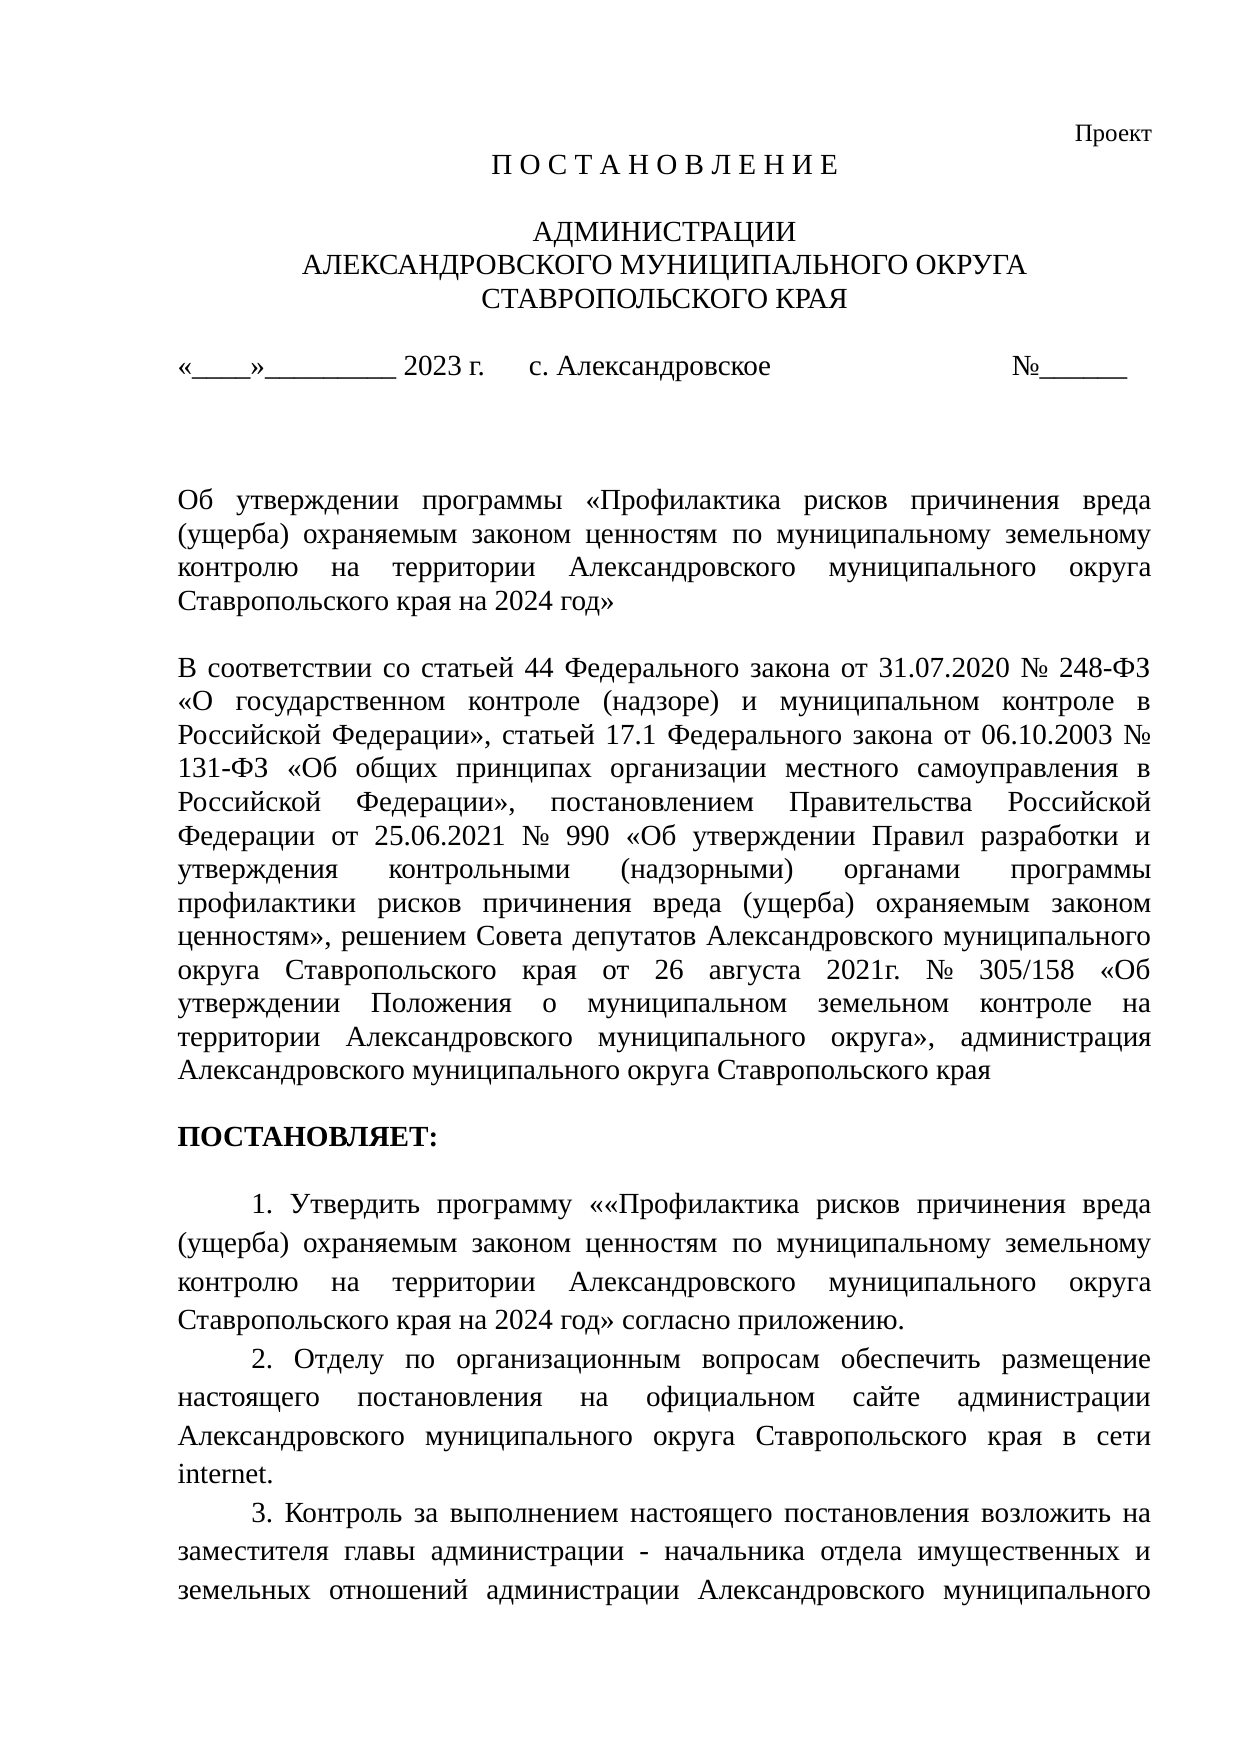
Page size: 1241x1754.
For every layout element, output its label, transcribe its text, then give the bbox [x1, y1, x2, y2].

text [177, 1495, 1152, 1606]
text 1. Утвердить программу ««Профилактика рисков причинения вреда (ущерба) охраняемым законом ценностям по муниципальному земельному контролю на территории Александровского муниципального округа Ставропольского края на 2024 год» согласно приложению. [177, 1187, 1152, 1336]
text В соответствии со статьей 44 Федерального закона от 31.07.2020 № 248-ФЗ «О государственном контроле (надзоре) и муниципальном контроле в Российской Федерации», статьей 17.1 Федерального закона от 06.10.2003 № 131-ФЗ «Об общих принципах организации местного самоуправления в Российской Федерации», постановлением Правительства Российской Федерации от 25.06.2021 № 990 «Об утверждении Правил разработки и утверждения контрольными (надзорными) органами программы профилактики рисков причинения вреда (ущерба) охраняемым законом ценностям», решением Совета депутатов Александровского муниципального округа Ставропольского края от 26 августа 2021г. № 305/158 «Об утверждении Положения о муниципальном земельном контроле на территории Александровского муниципального округа», администрация Александровского муниципального округа Ставропольского края [177, 650, 1152, 1086]
text АЛЕКСАНДРОВСКОГО МУНИЦИПАЛЬНОГО ОКРУГА [177, 247, 1152, 281]
text АДМИНИСТРАЦИИ [177, 214, 1152, 247]
text Проект [177, 118, 1152, 147]
text П О С Т А Н О В Л Е Н И Е [177, 147, 1152, 180]
text «____»_________ 2023 г. с. Александровское №______ [177, 348, 1152, 382]
text ПОСТАНОВЛЯЕТ: [177, 1119, 1152, 1153]
text Об утверждении программы «Профилактика рисков причинения вреда (ущерба) охраняемым законом ценностям по муниципальному земельному контролю на территории Александровского муниципального округа Ставропольского края на 2024 год» [177, 482, 1152, 616]
text 2. Отделу по организационным вопросам обеспечить размещение настоящего постановления на официальном сайте администрации Александровского муниципального округа Ставропольского края в сети internet. [177, 1341, 1152, 1490]
text СТАВРОПОЛЬСКОГО КРАЯ [177, 281, 1152, 314]
